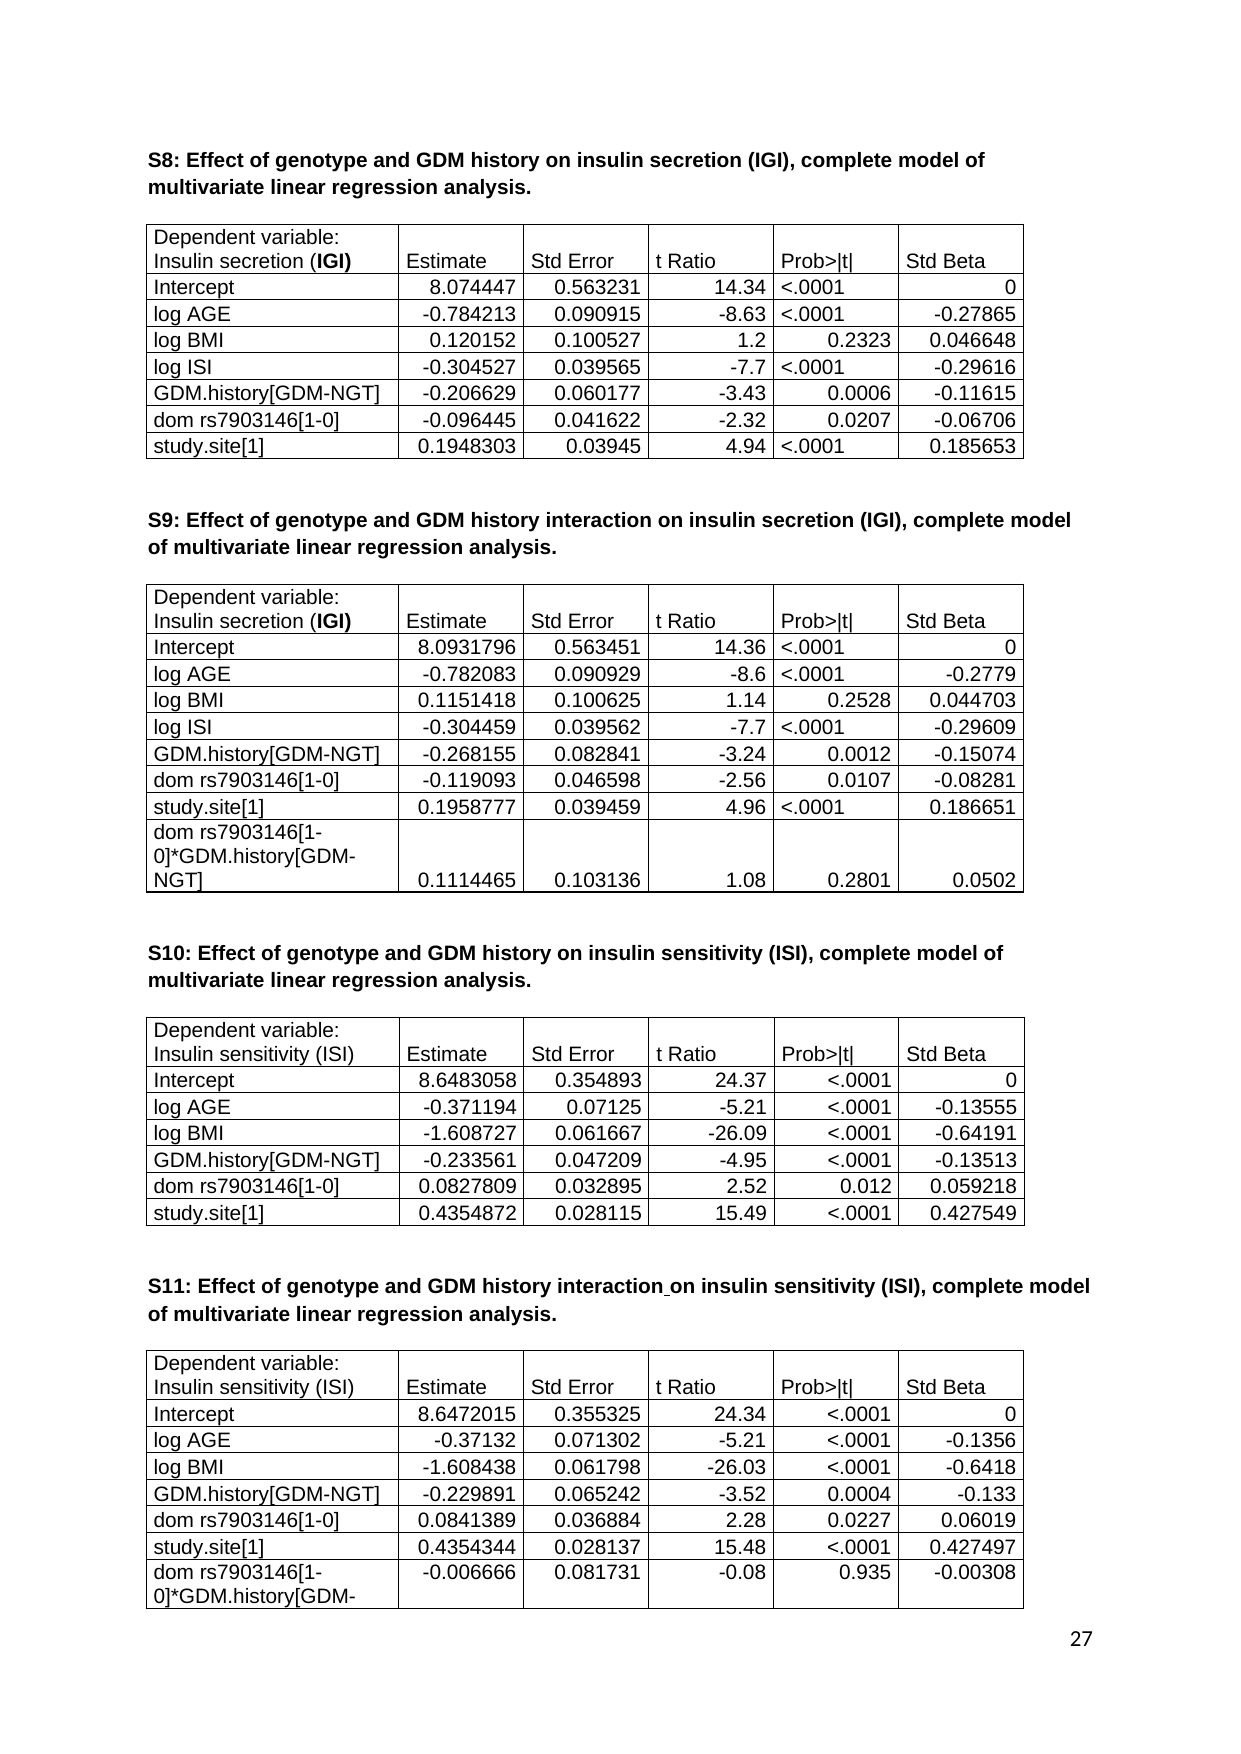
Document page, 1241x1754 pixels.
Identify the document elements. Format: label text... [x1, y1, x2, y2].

table_cell -0.27865 [899, 300, 1023, 326]
table_cell 15.48 [649, 1533, 773, 1558]
table_cell 0.012 [775, 1173, 898, 1198]
table_cell -0.37132 [399, 1427, 523, 1452]
table_cell <.0001 [774, 793, 898, 818]
table_cell 0.103136 [524, 820, 648, 891]
table_cell -0.371194 [400, 1093, 523, 1119]
table_cell -5.21 [649, 1093, 774, 1119]
table_cell log AGE [147, 300, 398, 326]
table_cell 15.49 [649, 1199, 774, 1225]
table_header Dependent variable: Insulin sensitivity (ISI) [147, 1351, 398, 1399]
table_cell 0.061667 [524, 1120, 648, 1145]
table_cell 0.4354872 [400, 1199, 523, 1225]
table_cell 0.046648 [899, 327, 1023, 352]
table_cell 0.039562 [524, 713, 648, 739]
table_cell 0.0012 [774, 740, 898, 765]
table_cell 0.100625 [524, 687, 648, 712]
table_cell 0.047209 [524, 1146, 648, 1172]
table_cell <.0001 [774, 634, 898, 659]
table_cell -7.7 [649, 713, 773, 739]
table_cell 0.061798 [524, 1453, 648, 1479]
table_cell 0.065242 [524, 1480, 648, 1505]
table_cell -0.229891 [399, 1480, 523, 1505]
table_cell study.site[1] [147, 433, 398, 458]
table_cell -0.1356 [899, 1427, 1023, 1452]
table_cell 0.1948303 [399, 433, 523, 458]
table_cell <.0001 [774, 1533, 898, 1558]
table_cell -4.95 [649, 1146, 774, 1172]
table_cell -0.096445 [399, 406, 523, 432]
table_cell 0.039565 [524, 353, 648, 379]
table_cell <.0001 [774, 660, 898, 686]
table_cell 0.0841389 [399, 1506, 523, 1532]
table_cell 14.36 [649, 634, 773, 659]
table_cell -0.00308 [899, 1560, 1023, 1607]
table_cell 8.6483058 [400, 1067, 523, 1092]
table_cell -3.52 [649, 1480, 773, 1505]
table_cell 0.0107 [774, 766, 898, 792]
table_cell -1.608438 [399, 1453, 523, 1479]
table_cell -2.32 [649, 406, 773, 432]
table_cell 0.1958777 [399, 793, 523, 818]
table_header Prob>|t| [774, 1351, 898, 1399]
table_cell -26.09 [649, 1120, 774, 1145]
table_cell 0.07125 [524, 1093, 648, 1119]
table_header Std Beta [899, 225, 1023, 272]
table_cell 0.2528 [774, 687, 898, 712]
table_cell 0.0004 [774, 1480, 898, 1505]
table_cell 8.0931796 [399, 634, 523, 659]
table_header Prob>|t| [775, 1018, 898, 1066]
table_cell 0.032895 [524, 1173, 648, 1198]
table_header Std Beta [899, 1351, 1023, 1399]
table_cell 0.03945 [524, 433, 648, 458]
text S8: Effect of genotype and GDM history on insulin secretion (IGI), complete model of multivariate linear regression analysis. [148, 148, 1093, 199]
table_cell log AGE [147, 660, 398, 686]
table_cell -0.08281 [899, 766, 1023, 792]
table_cell 0.427549 [899, 1199, 1024, 1225]
table_cell <.0001 [774, 274, 898, 299]
table_cell -0.06706 [899, 406, 1023, 432]
table_cell 0 [899, 634, 1023, 659]
table_header Dependent variable: Insulin sensitivity (ISI) [147, 1018, 399, 1066]
table_header t Ratio [649, 225, 773, 272]
table_cell dom rs7903146[1-0] [147, 1173, 399, 1198]
table_cell -5.21 [649, 1427, 773, 1452]
table_header Std Beta [899, 1018, 1024, 1066]
table_cell 0.0006 [774, 380, 898, 405]
table_header Prob>|t| [774, 585, 898, 632]
table_cell 0.044703 [899, 687, 1023, 712]
table_cell <.0001 [774, 1427, 898, 1452]
table_header Estimate [400, 1018, 523, 1066]
table_header Dependent variable: Insulin secretion (IGI) [147, 225, 398, 272]
table_header Std Error [524, 585, 648, 632]
table_cell -0.13513 [899, 1146, 1024, 1172]
table_cell 1.14 [649, 687, 773, 712]
table_cell Intercept [147, 634, 398, 659]
table_cell 0.935 [774, 1560, 898, 1607]
table_cell 0.0207 [774, 406, 898, 432]
table_cell <.0001 [774, 1400, 898, 1426]
table_cell -0.119093 [399, 766, 523, 792]
table_cell 0.036884 [524, 1506, 648, 1532]
table_header t Ratio [649, 585, 773, 632]
table_cell <.0001 [774, 713, 898, 739]
table_header t Ratio [649, 1351, 773, 1399]
table_cell GDM.history[GDM-NGT] [147, 380, 398, 405]
table_cell log BMI [147, 1120, 399, 1145]
table_cell 0.071302 [524, 1427, 648, 1452]
table_cell <.0001 [775, 1067, 898, 1092]
table_cell 0.0827809 [400, 1173, 523, 1198]
table_header Estimate [399, 585, 523, 632]
table_cell 0 [899, 1067, 1024, 1092]
table_cell 0.041622 [524, 406, 648, 432]
table_header Estimate [399, 225, 523, 272]
table_cell -0.133 [899, 1480, 1023, 1505]
table_header Dependent variable: Insulin secretion (IGI) [147, 585, 398, 632]
table_cell -0.233561 [400, 1146, 523, 1172]
table_cell 0.4354344 [399, 1533, 523, 1558]
table_cell -0.784213 [399, 300, 523, 326]
table_header Estimate [399, 1351, 523, 1399]
table_cell 1.2 [649, 327, 773, 352]
table_cell <.0001 [774, 353, 898, 379]
table_cell -1.608727 [400, 1120, 523, 1145]
table_cell -8.6 [649, 660, 773, 686]
table_cell -0.08 [649, 1560, 773, 1607]
text S11: Effect of genotype and GDM history interaction on insulin sensitivity (ISI), complete model of multivariate linear regression analysis. [148, 1274, 1093, 1326]
table_cell study.site[1] [147, 1199, 399, 1225]
table_cell 24.34 [649, 1400, 773, 1426]
table_header Std Error [524, 1018, 648, 1066]
table_cell -0.11615 [899, 380, 1023, 405]
table_cell 0.355325 [524, 1400, 648, 1426]
table_cell -26.03 [649, 1453, 773, 1479]
table_cell -0.64191 [899, 1120, 1024, 1145]
table_cell 0.090915 [524, 300, 648, 326]
table_cell <.0001 [774, 433, 898, 458]
table_cell 0.028137 [524, 1533, 648, 1558]
table_cell 8.6472015 [399, 1400, 523, 1426]
table_cell Intercept [147, 1400, 398, 1426]
table_cell -0.006666 [399, 1560, 523, 1607]
table_cell log AGE [147, 1093, 399, 1119]
table_cell 4.96 [649, 793, 773, 818]
table_cell 14.34 [649, 274, 773, 299]
table_cell <.0001 [774, 1453, 898, 1479]
table_cell 0 [899, 274, 1023, 299]
table_cell -0.304527 [399, 353, 523, 379]
table_cell -2.56 [649, 766, 773, 792]
table_cell 0.039459 [524, 793, 648, 818]
table_cell Intercept [147, 274, 398, 299]
table_cell log AGE [147, 1427, 398, 1452]
table_header t Ratio [649, 1018, 774, 1066]
table_cell <.0001 [775, 1093, 898, 1119]
table_cell -3.43 [649, 380, 773, 405]
table_cell 0.082841 [524, 740, 648, 765]
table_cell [147, 1560, 398, 1607]
table_cell study.site[1] [147, 1533, 398, 1558]
table_cell GDM.history[GDM-NGT] [147, 1480, 398, 1505]
table_cell 0.1114465 [399, 820, 523, 891]
table_cell 0.090929 [524, 660, 648, 686]
table_cell -0.6418 [899, 1453, 1023, 1479]
table_cell <.0001 [775, 1120, 898, 1145]
table_header Prob>|t| [774, 225, 898, 272]
table_cell log BMI [147, 687, 398, 712]
table_cell -0.2779 [899, 660, 1023, 686]
table_cell log BMI [147, 327, 398, 352]
table_cell log BMI [147, 1453, 398, 1479]
table_cell 0 [899, 1400, 1023, 1426]
table_cell 0.06019 [899, 1506, 1023, 1532]
table_cell -7.7 [649, 353, 773, 379]
table_cell 2.28 [649, 1506, 773, 1532]
table_cell dom rs7903146[1-0] [147, 406, 398, 432]
table_cell 1.08 [649, 820, 773, 891]
text S10: Effect of genotype and GDM history on insulin sensitivity (ISI), complete model of multivariate linear regression analysis. [148, 941, 1093, 992]
table_cell -0.304459 [399, 713, 523, 739]
table_cell 0.0227 [774, 1506, 898, 1532]
table_cell 0.060177 [524, 380, 648, 405]
table_cell 24.37 [649, 1067, 774, 1092]
table_cell 0.0502 [899, 820, 1023, 891]
table_cell GDM.history[GDM-NGT] [147, 740, 398, 765]
table_cell 8.074447 [399, 274, 523, 299]
table_cell 0.059218 [899, 1173, 1024, 1198]
table_cell dom rs7903146[1-0] [147, 1506, 398, 1532]
table_cell 0.427497 [899, 1533, 1023, 1558]
table_cell -0.15074 [899, 740, 1023, 765]
table_header Std Error [524, 1351, 648, 1399]
table_cell 0.185653 [899, 433, 1023, 458]
table_cell 0.563451 [524, 634, 648, 659]
table_cell 0.046598 [524, 766, 648, 792]
table_cell log ISI [147, 713, 398, 739]
table_cell 0.2801 [774, 820, 898, 891]
table_cell 0.2323 [774, 327, 898, 352]
table_cell dom rs7903146[1-0] [147, 766, 398, 792]
table_cell 4.94 [649, 433, 773, 458]
table_cell 0.563231 [524, 274, 648, 299]
table_cell -0.206629 [399, 380, 523, 405]
table_cell 0.1151418 [399, 687, 523, 712]
table_cell <.0001 [774, 300, 898, 326]
table_cell GDM.history[GDM-NGT] [147, 1146, 399, 1172]
table_cell 0.186651 [899, 793, 1023, 818]
table_cell 2.52 [649, 1173, 774, 1198]
table_cell 0.081731 [524, 1560, 648, 1607]
table_cell 0.028115 [524, 1199, 648, 1225]
table_cell 0.354893 [524, 1067, 648, 1092]
table_cell <.0001 [775, 1199, 898, 1225]
table_header Std Error [524, 225, 648, 272]
table_cell 0.120152 [399, 327, 523, 352]
table_header Std Beta [899, 585, 1023, 632]
table_cell study.site[1] [147, 793, 398, 818]
table_cell -0.782083 [399, 660, 523, 686]
text S9: Effect of genotype and GDM history interaction on insulin secretion (IGI), complete model of multivariate linear regression analysis. [148, 508, 1093, 559]
table_cell -0.29616 [899, 353, 1023, 379]
table_cell dom rs7903146[1-0]*GDM.history[GDM-NGT] [147, 820, 398, 891]
table_cell <.0001 [775, 1146, 898, 1172]
table_cell log ISI [147, 353, 398, 379]
table_cell Intercept [147, 1067, 399, 1092]
table_cell -0.13555 [899, 1093, 1024, 1119]
table_cell -8.63 [649, 300, 773, 326]
table_cell -0.29609 [899, 713, 1023, 739]
table_cell -3.24 [649, 740, 773, 765]
table_cell 0.100527 [524, 327, 648, 352]
table_cell -0.268155 [399, 740, 523, 765]
